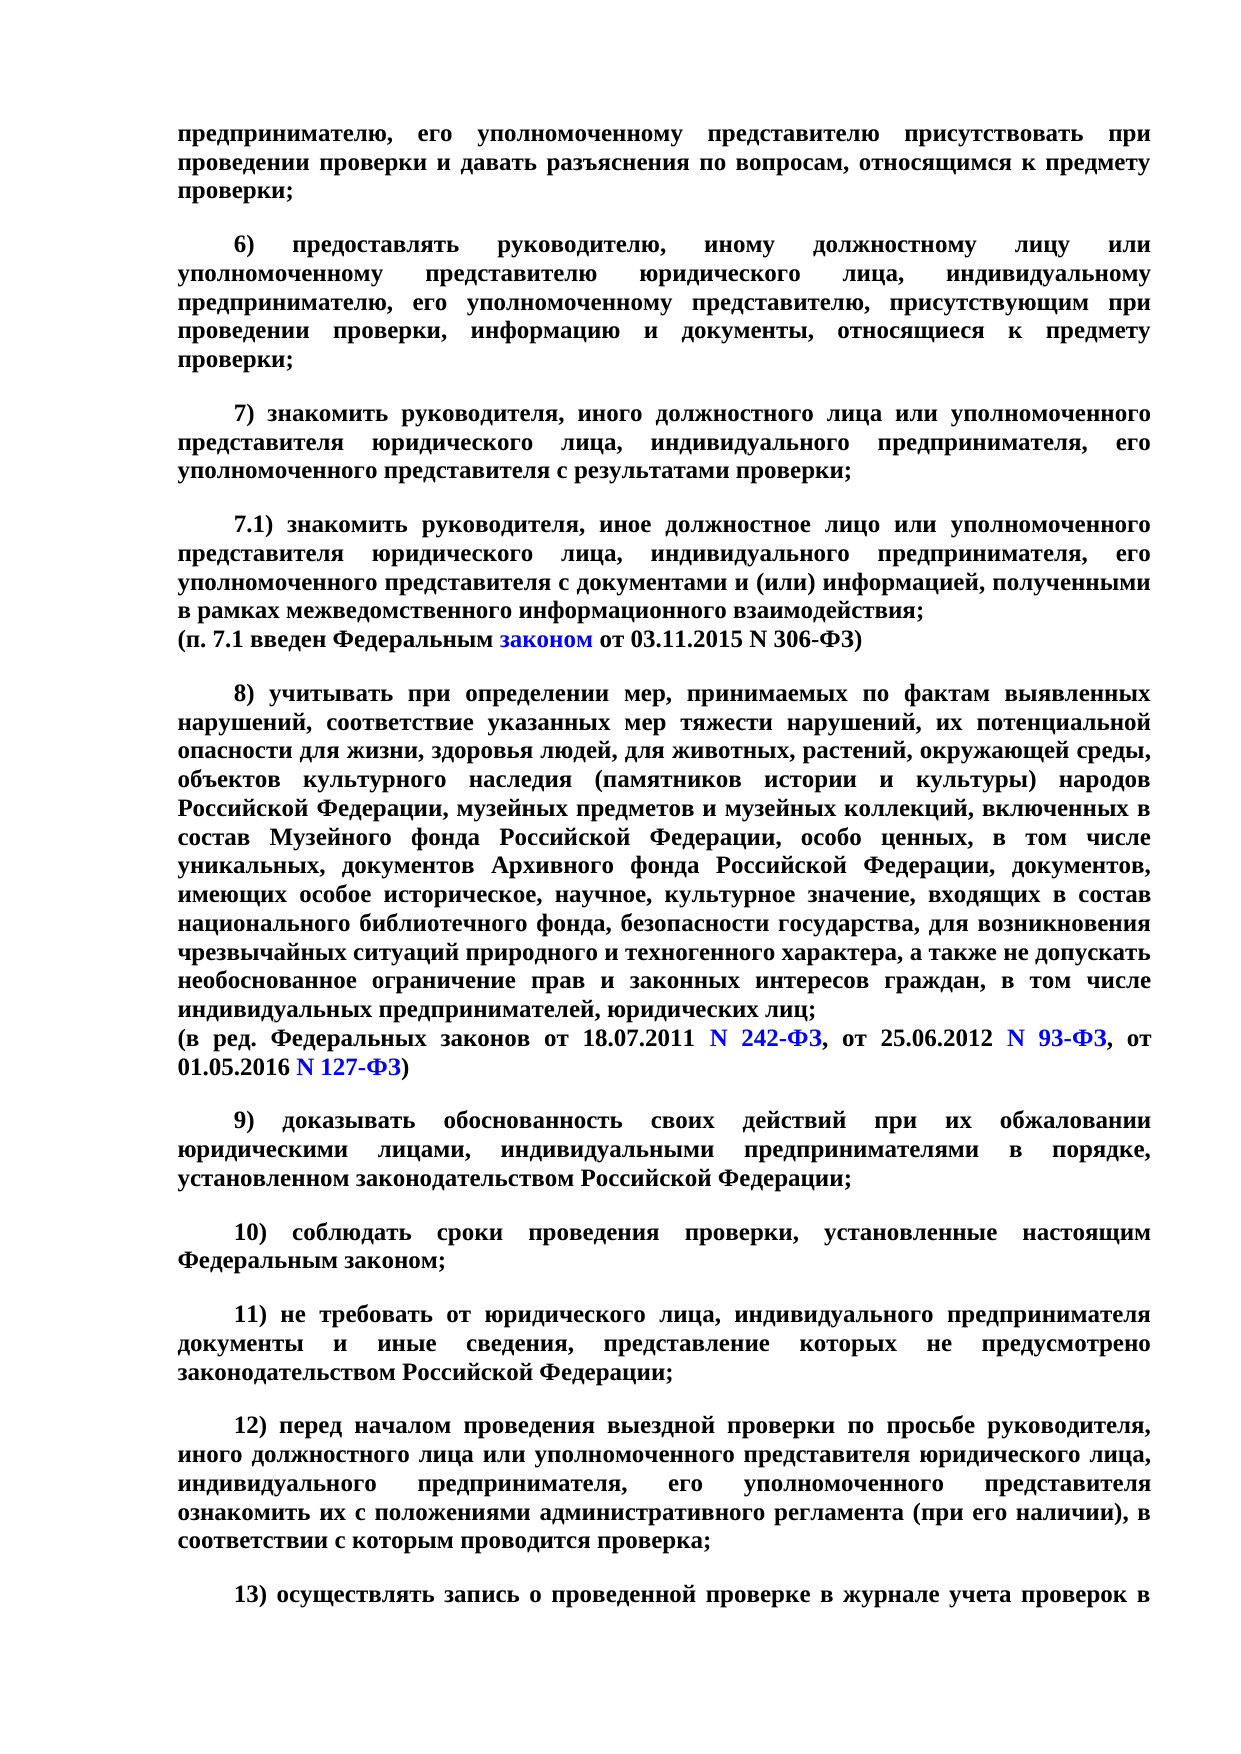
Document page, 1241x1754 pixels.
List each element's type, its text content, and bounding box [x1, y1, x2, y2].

text 7.1) знакомить руководителя, иное должностное лицо или уполномоченного представителя юридического лица, индивидуального предпринимателя, его уполномоченного представителя с документами и (или) информацией, полученными в рамках межведомственного информационного взаимодействия; [177, 509, 1152, 624]
text 10) соблюдать сроки проведения проверки, установленные настоящим Федеральным законом; [177, 1217, 1152, 1274]
text 9) доказывать обоснованность своих действий при их обжаловании юридическими лицами, индивидуальными предпринимателями в порядке, установленном законодательством Российской Федерации; [177, 1106, 1152, 1192]
text 6) предоставлять руководителю, иному должностному лицу или уполномоченному представителю юридического лица, индивидуальному предпринимателю, его уполномоченному представителю, присутствующим при проведении проверки, информацию и документы, относящиеся к предмету проверки; [177, 229, 1152, 373]
text 7) знакомить руководителя, иного должностного лица или уполномоченного представителя юридического лица, индивидуального предпринимателя, его уполномоченного представителя с результатами проверки; [177, 398, 1152, 484]
text 11) не требовать от юридического лица, индивидуального предпринимателя документы и иные сведения, представление которых не предусмотрено законодательством Российской Федерации; [177, 1299, 1152, 1386]
text 8) учитывать при определении мер, принимаемых по фактам выявленных нарушений, соответствие указанных мер тяжести нарушений, их потенциальной опасности для жизни, здоровья людей, для животных, растений, окружающей среды, объектов культурного наследия (памятников истории и культуры) народов Российской Федерации, музейных предметов и музейных коллекций, включенных в состав Музейного фонда Российской Федерации, особо ценных, в том числе уникальных, документов Архивного фонда Российской Федерации, документов, имеющих особое историческое, научное, культурное значение, входящих в состав национального библиотечного фонда, безопасности государства, для возникновения чрезвычайных ситуаций природного и техногенного характера, а также не допускать необоснованное ограничение прав и законных интересов граждан, в том числе индивидуальных предпринимателей, юридических лиц; [177, 678, 1152, 1023]
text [177, 118, 1152, 204]
text 12) перед началом проведения выездной проверки по просьбе руководителя, иного должностного лица или уполномоченного представителя юридического лица, индивидуального предпринимателя, его уполномоченного представителя ознакомить их с положениями административного регламента (при его наличии), в соответствии с которым проводится проверка; [177, 1411, 1152, 1554]
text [177, 1579, 1152, 1608]
text (в ред. Федеральных законов от 18.07.2011 N 242-ФЗ, от 25.06.2012 N 93-ФЗ, от 01.05.2016 N 127-ФЗ) [177, 1023, 1152, 1081]
text (п. 7.1 введен Федеральным законом от 03.11.2015 N 306-ФЗ) [177, 624, 1152, 653]
